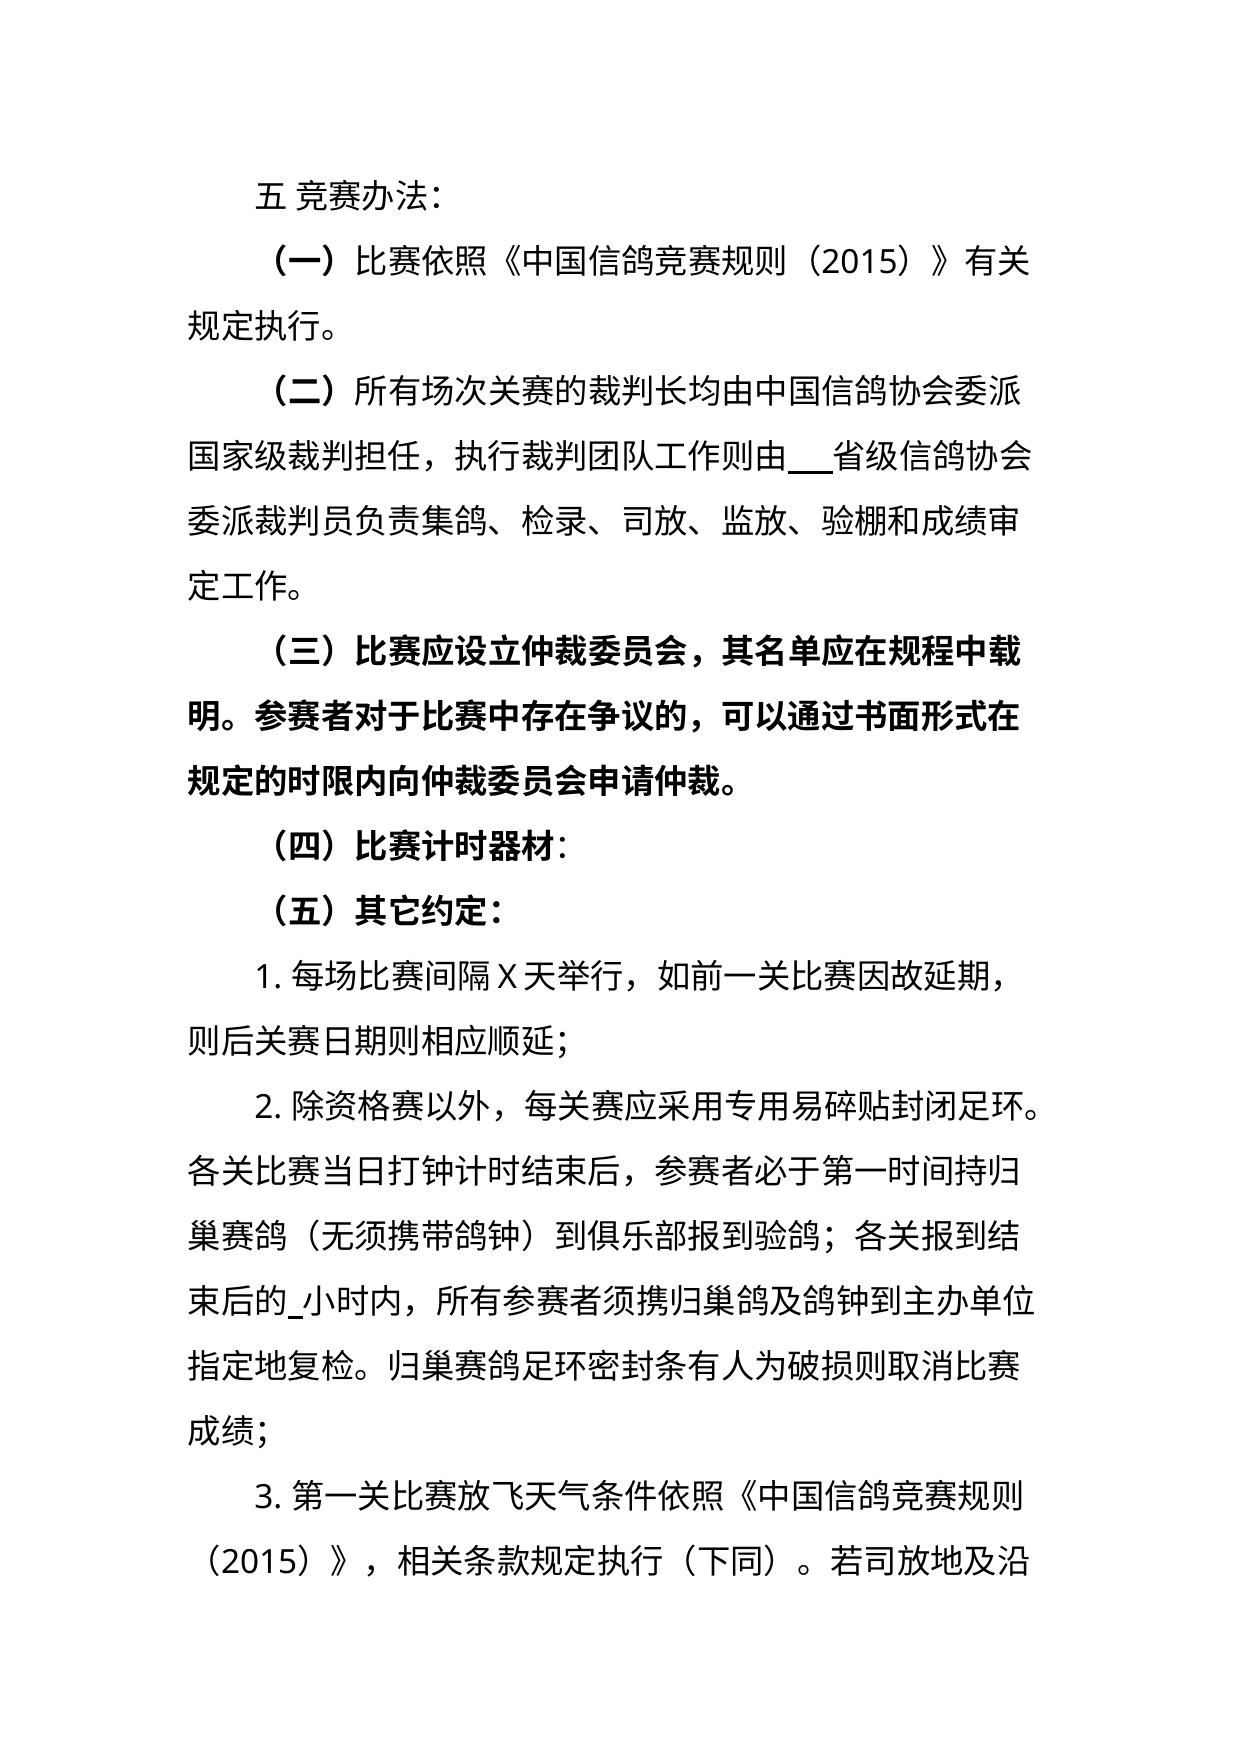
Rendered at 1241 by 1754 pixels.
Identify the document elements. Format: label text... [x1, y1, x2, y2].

text 1. 每场比赛间隔X天举行，如前一关比赛因故延期，则后关赛日期则相应顺延； [187, 942, 1053, 1072]
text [187, 1462, 1053, 1592]
text （二）所有场次关赛的裁判长均由中国信鸽协会委派国家级裁判担任，执行裁判团队工作则由 省级信鸽协会委派裁判员负责集鸽、检录、司放、监放、验棚和成绩审定工作。 [187, 357, 1053, 617]
text 2. 除资格赛以外，每关赛应采用专用易碎贴封闭足环。各关比赛当日打钟计时结束后，参赛者必于第一时间持归巢赛鸽（无须携带鸽钟）到俱乐部报到验鸽；各关报到结束后的 小时内，所有参赛者须携归巢鸽及鸽钟到主办单位指定地复检。归巢赛鸽足环密封条有人为破损则取消比赛成绩； [187, 1072, 1053, 1462]
text （三）比赛应设立仲裁委员会，其名单应在规程中载明。参赛者对于比赛中存在争议的，可以通过书面形式在规定的时限内向仲裁委员会申请仲裁。 [187, 617, 1053, 812]
text 五 竞赛办法： [187, 162, 1053, 227]
text （一）比赛依照《中国信鸽竞赛规则（2015）》有关规定执行。 [187, 227, 1053, 357]
text （四）比赛计时器材： [187, 812, 1053, 877]
text （五）其它约定： [187, 877, 1053, 942]
